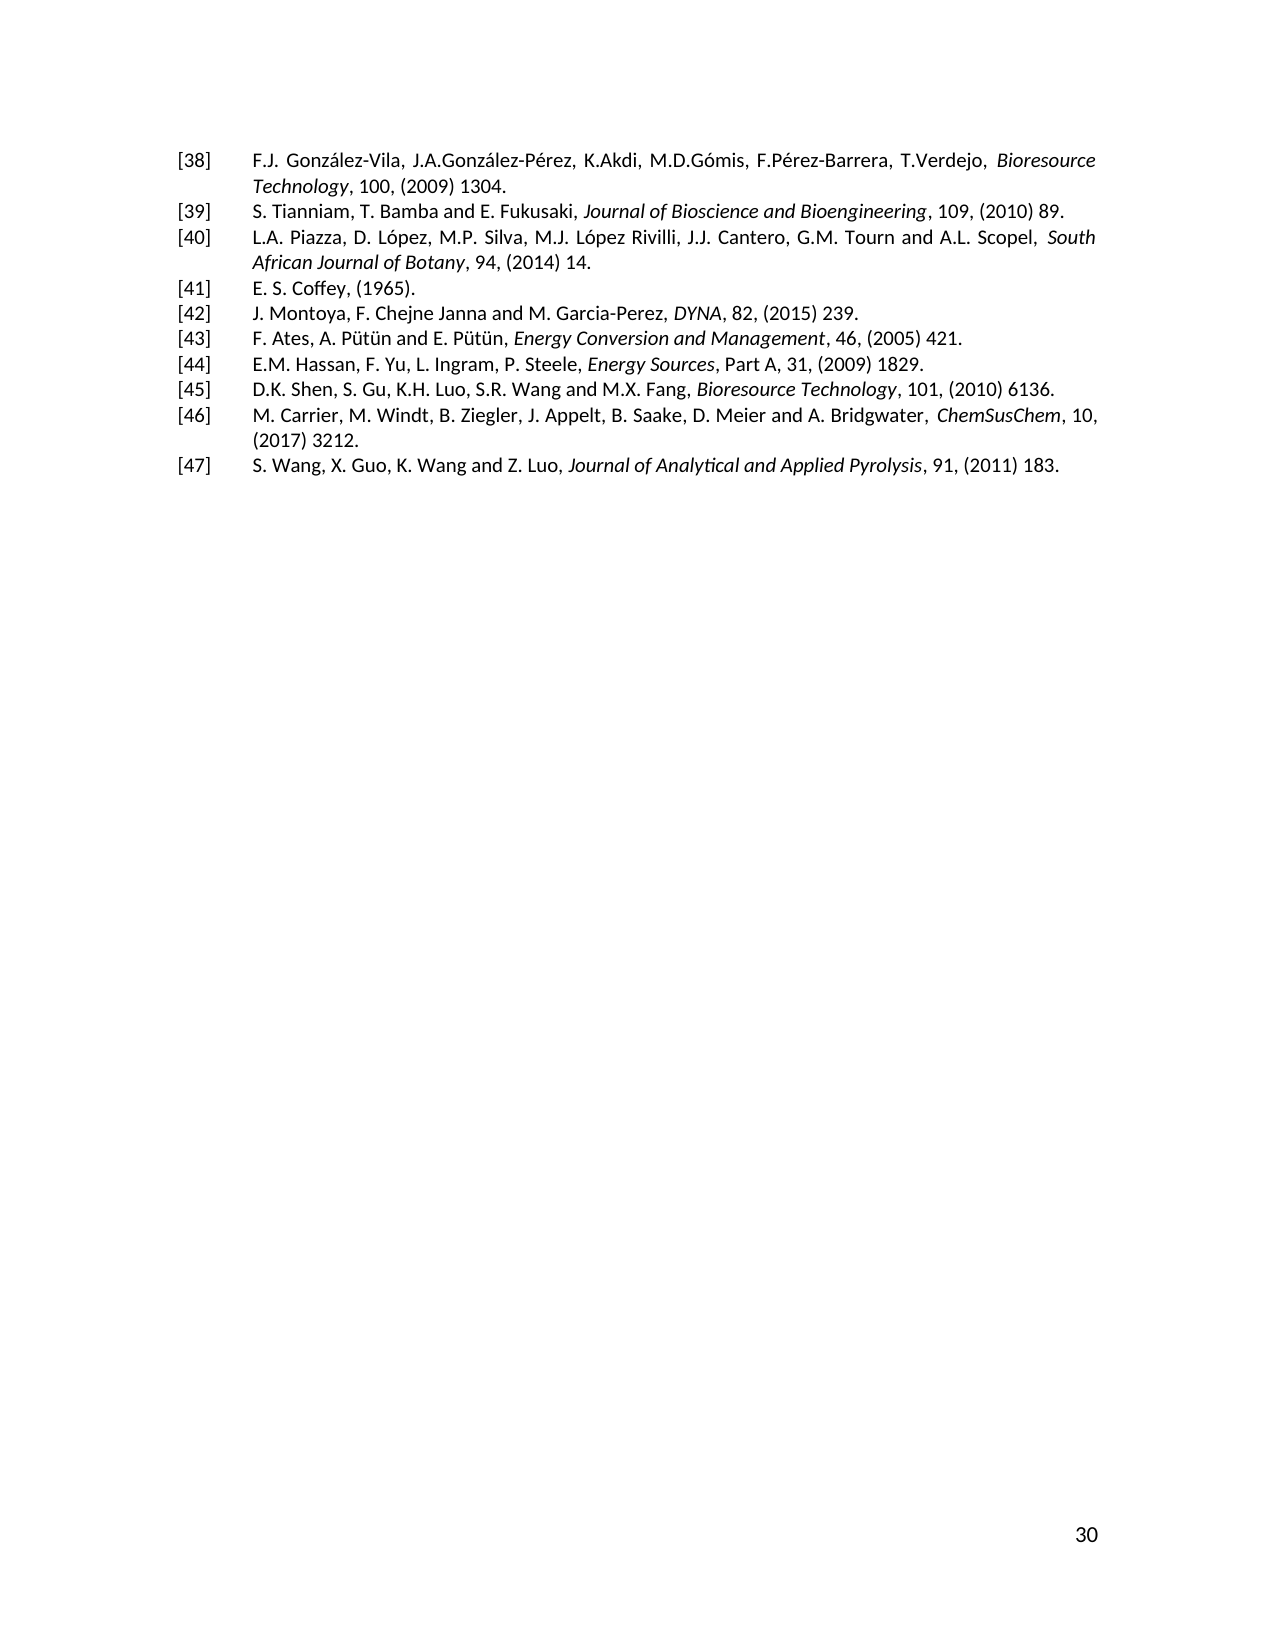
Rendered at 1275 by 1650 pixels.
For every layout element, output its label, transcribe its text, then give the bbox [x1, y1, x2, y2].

text [38] F.J. González-Vila, J.A.González-Pérez, K.Akdi, M.D.Gómis, F.Pérez-Barrera, T.Verdejo, Bioresource Technology, 100, (2009) 1304. [177, 148, 1098, 198]
text [47] S. Wang, X. Guo, K. Wang and Z. Luo, Journal of Analytical and Applied Pyrolysis, 91, (2011) 183. [177, 453, 1098, 478]
text [42] J. Montoya, F. Chejne Janna and M. Garcia-Perez, DYNA, 82, (2015) 239. [177, 300, 1098, 326]
text [39] S. Tianniam, T. Bamba and E. Fukusaki, Journal of Bioscience and Bioengineering, 109, (2010) 89. [177, 198, 1098, 224]
text [44] E.M. Hassan, F. Yu, L. Ingram, P. Steele, Energy Sources, Part A, 31, (2009) 1829. [177, 351, 1098, 376]
text [40] L.A. Piazza, D. López, M.P. Silva, M.J. López Rivilli, J.J. Cantero, G.M. Tourn and A.L. Scopel, South African Journal of Botany, 94, (2014) 14. [177, 224, 1098, 275]
text [43] F. Ates, A. Pütün and E. Pütün, Energy Conversion and Management, 46, (2005) 421. [177, 326, 1098, 351]
text [45] D.K. Shen, S. Gu, K.H. Luo, S.R. Wang and M.X. Fang, Bioresource Technology, 101, (2010) 6136. [177, 376, 1098, 402]
text [46] M. Carrier, M. Windt, B. Ziegler, J. Appelt, B. Saake, D. Meier and A. Bridgwater, ChemSusChem, 10, (2017) 3212. [177, 402, 1098, 453]
text [41] E. S. Coffey, (1965). [177, 275, 1098, 300]
